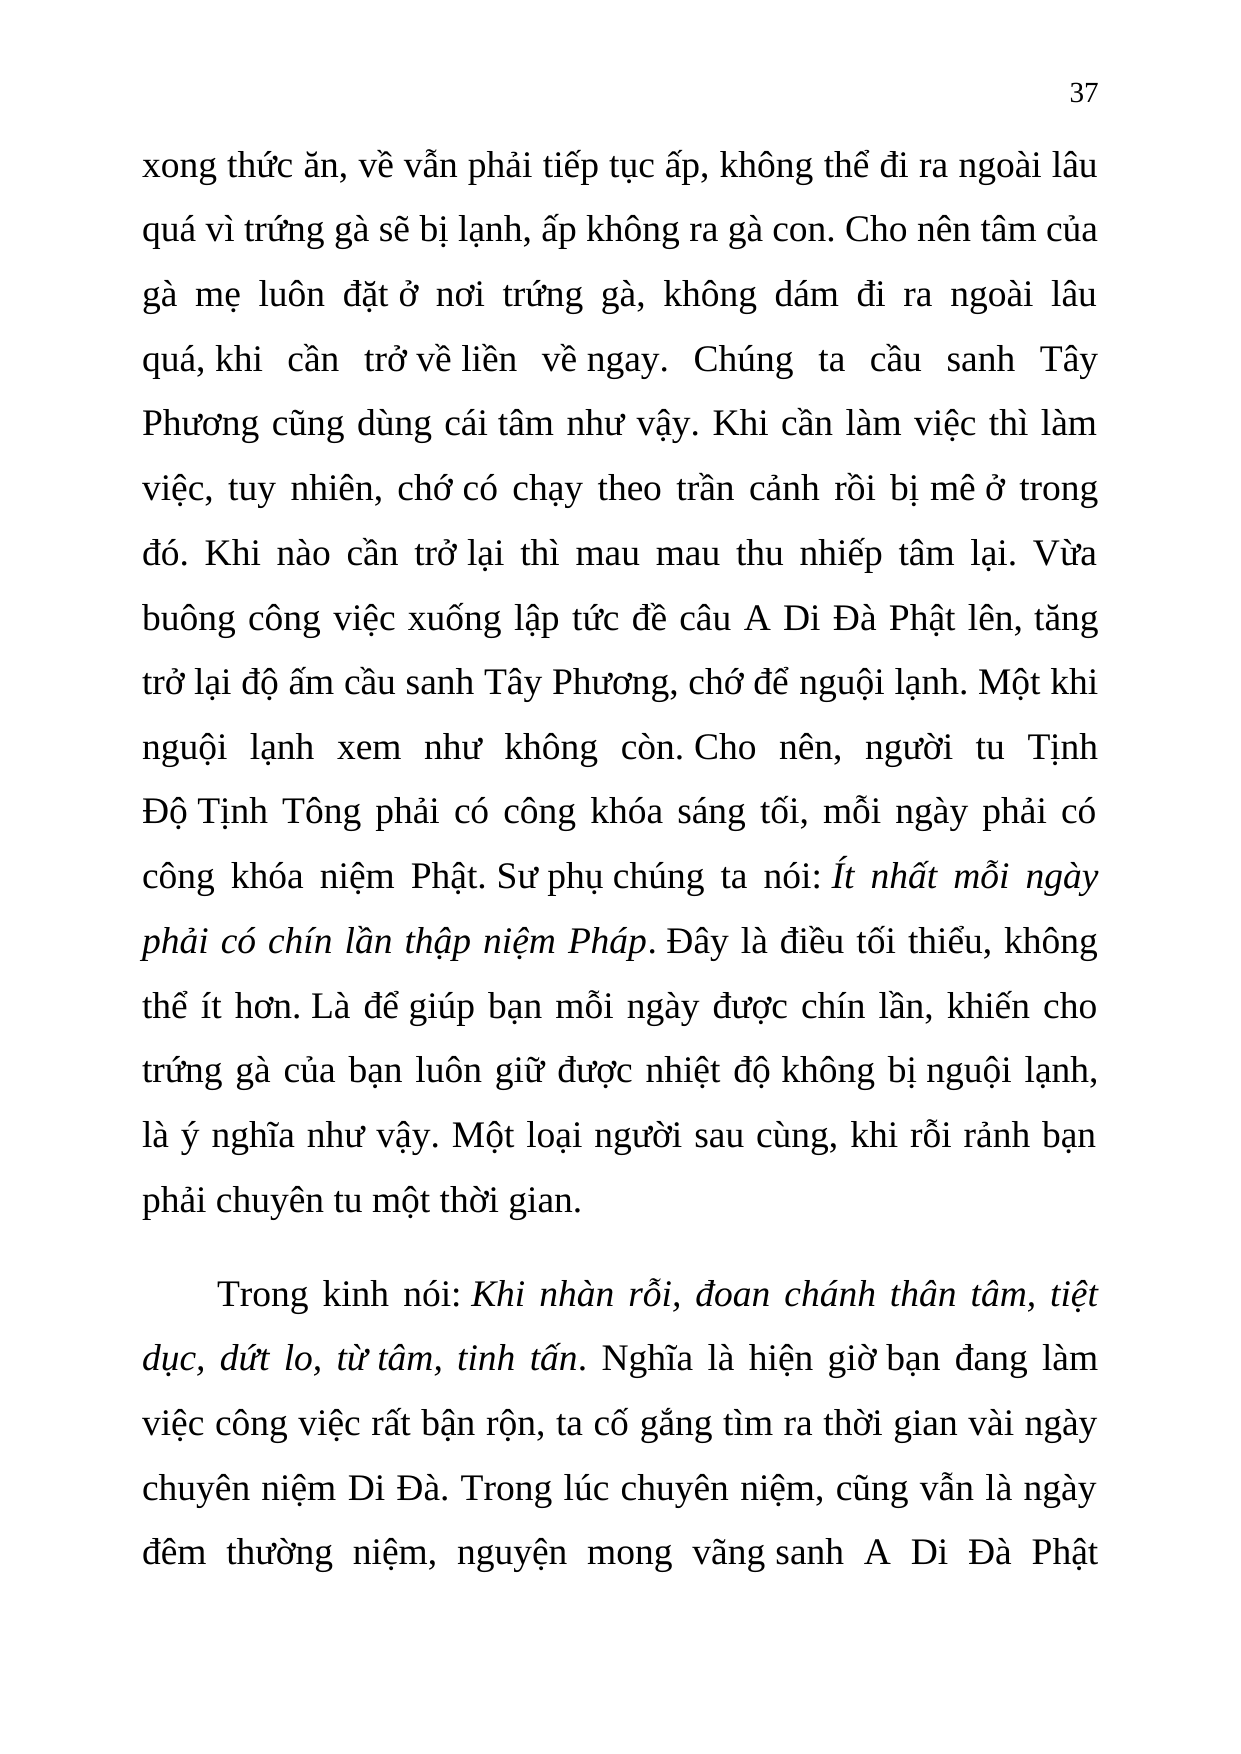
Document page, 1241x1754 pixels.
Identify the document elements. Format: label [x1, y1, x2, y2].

text [142, 1271, 1098, 1573]
text [142, 142, 1098, 1220]
